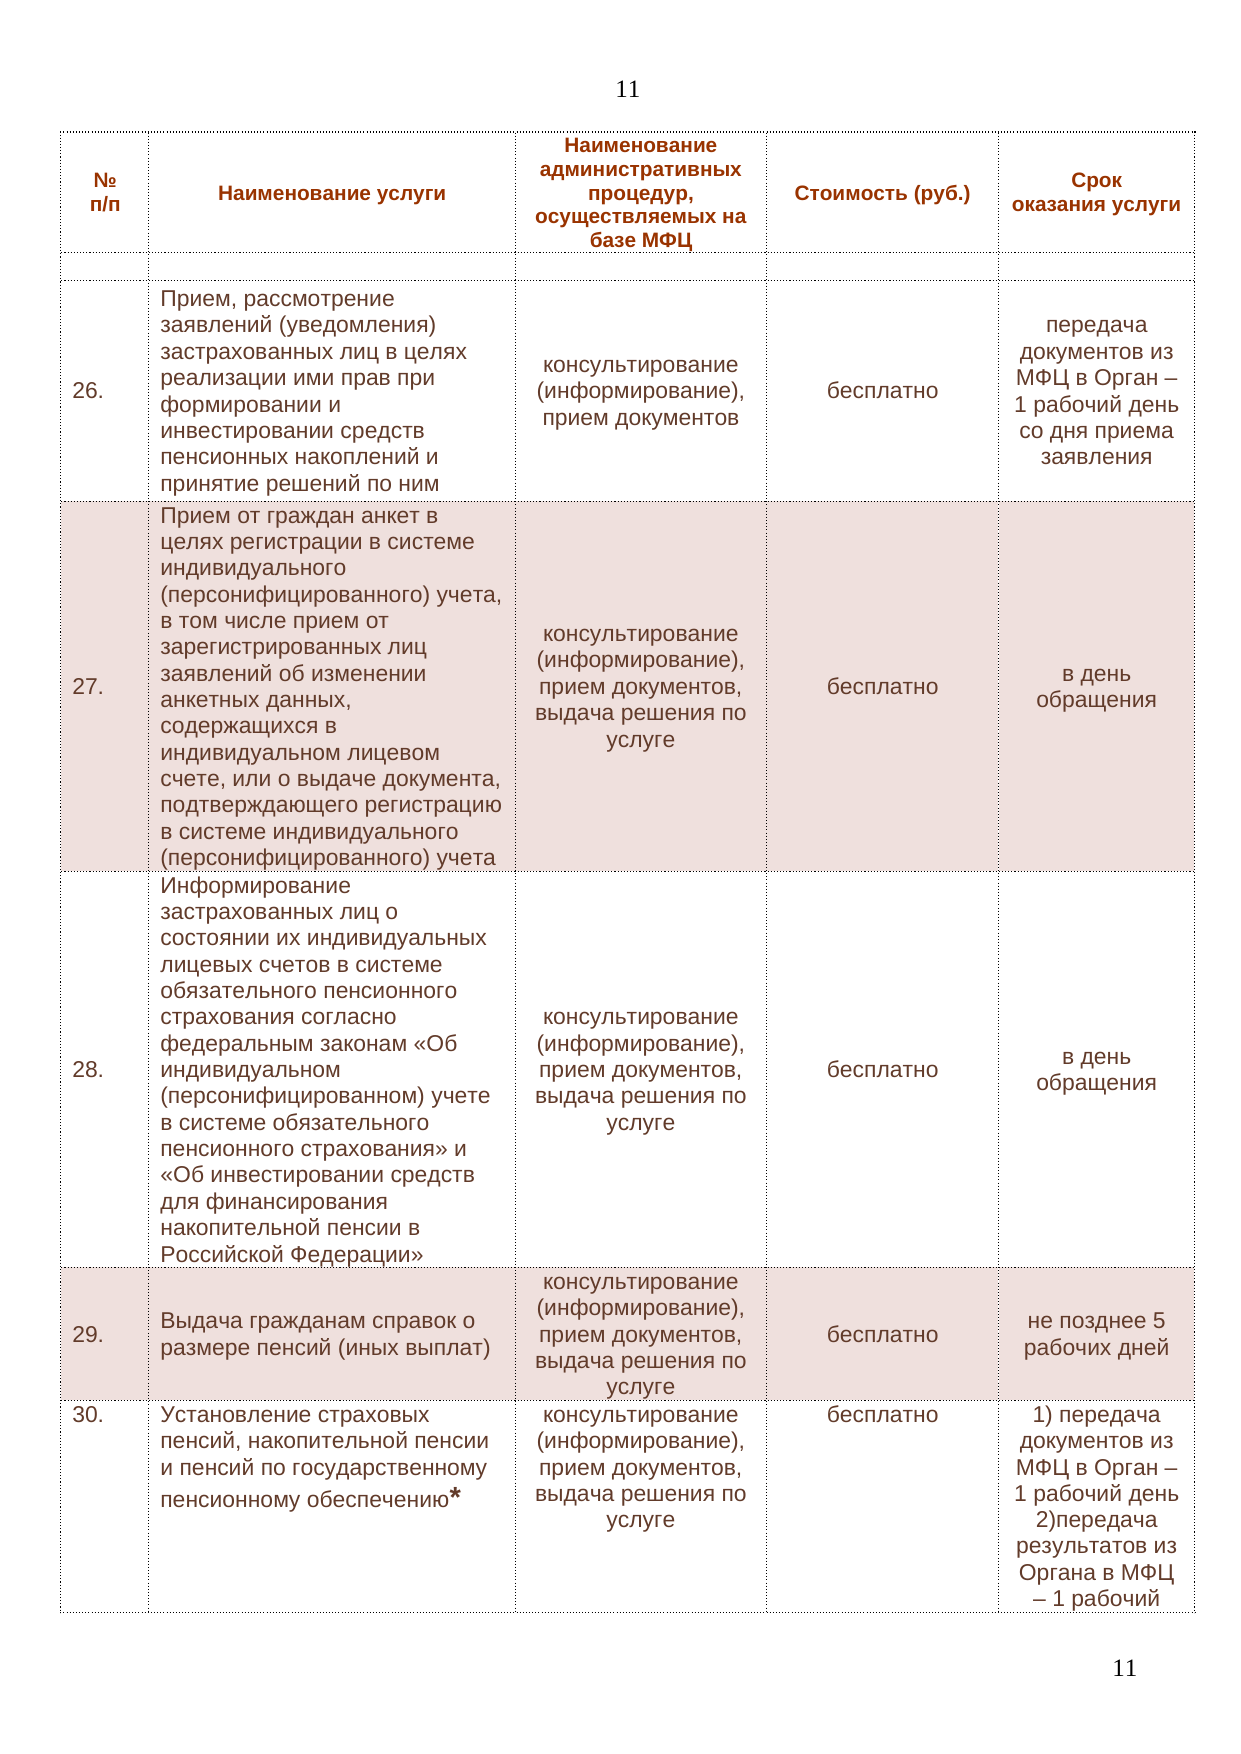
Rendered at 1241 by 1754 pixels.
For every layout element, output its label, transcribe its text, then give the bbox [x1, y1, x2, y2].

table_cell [999, 1400, 1194, 1612]
table_cell консультирование (информирование), прием документов, выдача решения по услуге [515, 1267, 766, 1400]
table_cell передача документов из МФЦ в Орган – 1 рабочий день со дня приема заявления [999, 280, 1194, 501]
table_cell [515, 280, 766, 501]
table_cell консультирование (информирование), прием документов, выдача решения по услуге [515, 501, 766, 871]
table_cell Информирование застрахованных лиц о состоянии их индивидуальных лицевых счетов в системе обязательного пенсионного страхования согласно федеральным законам «Об индивидуальном (персонифицированном) учете в системе обязательного пенсионного страхования» и «Об инвестировании средств для финансирования накопительной пенсии в Российской Федерации» [149, 871, 515, 1267]
table_cell Выдача гражданам справок о размере пенсий (иных выплат) [149, 1267, 515, 1400]
table_cell консультирование (информирование), прием документов, выдача решения по услуге [515, 871, 766, 1267]
table_cell [61, 1267, 149, 1400]
table_header Стоимость (руб.) [766, 131, 998, 252]
table_cell бесплатно [766, 1267, 998, 1400]
table_cell Прием, рассмотрение заявлений (уведомления) застрахованных лиц в целях реализации ими прав при формировании и инвестировании средств пенсионных накоплений и принятие решений по ним [149, 280, 515, 501]
table_cell [515, 252, 766, 279]
table_cell Прием от граждан анкет в целях регистрации в системе индивидуального (персонифицированного) учета, в том числе прием от зарегистрированных лиц заявлений об изменении анкетных данных, содержащихся в индивидуальном лицевом счете, или о выдаче документа, подтверждающего регистрацию в системе индивидуального (персонифицированного) учета [149, 501, 515, 871]
table_cell [999, 252, 1194, 279]
table_header Наименование административных процедур, осуществляемых на базе МФЦ [515, 131, 766, 252]
table_cell бесплатно [766, 871, 998, 1267]
table_cell [149, 252, 515, 279]
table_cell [515, 1400, 766, 1612]
table_cell [766, 252, 998, 279]
table_cell [61, 252, 149, 279]
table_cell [149, 1400, 515, 1612]
table_header Срок оказания услуги [999, 131, 1194, 252]
table_cell бесплатно [766, 1400, 998, 1612]
table_cell бесплатно [766, 501, 998, 871]
table_cell [61, 280, 149, 501]
table_cell [61, 1400, 149, 1612]
table_cell в день обращения [999, 871, 1194, 1267]
table_cell [61, 501, 149, 871]
table_cell бесплатно [766, 280, 998, 501]
table_cell [61, 871, 149, 1267]
table_cell в день обращения [999, 501, 1194, 871]
table_header Наименование услуги [149, 131, 515, 252]
table_cell не позднее 5 рабочих дней [999, 1267, 1194, 1400]
table_header № п/п [61, 131, 149, 252]
